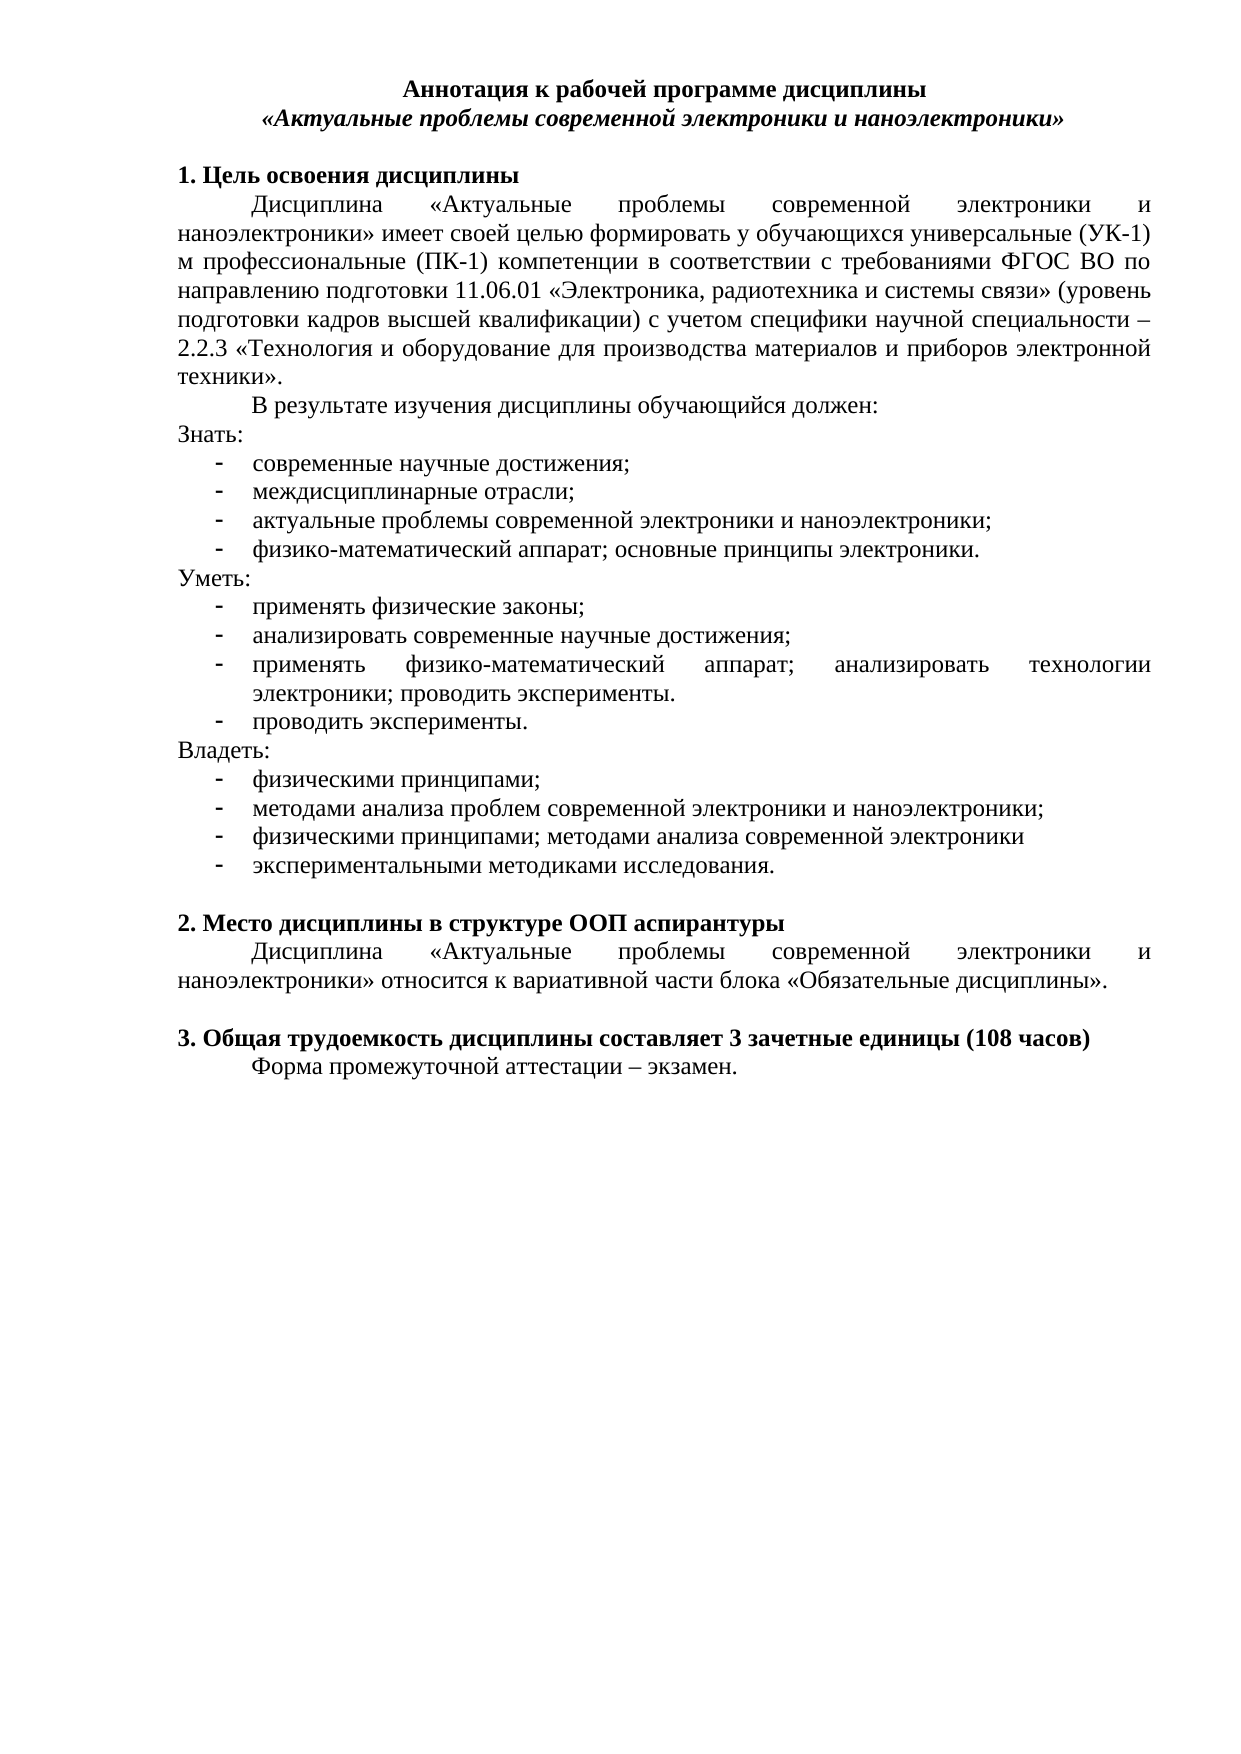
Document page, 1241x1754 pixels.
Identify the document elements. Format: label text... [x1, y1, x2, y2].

list экспериментальными методиками исследования. [215, 850, 1152, 879]
text «Актуальные проблемы современной электроники и наноэлектроники» [177, 103, 1152, 131]
text Уметь: [177, 563, 1152, 591]
list актуальные проблемы современной электроники и наноэлектроники; [215, 505, 1152, 534]
text Владеть: [177, 735, 1152, 764]
list применять физические законы; [215, 591, 1152, 620]
text В результате изучения дисциплины обучающийся должен: [177, 390, 1152, 419]
text 3. Общая трудоемкость дисциплины составляет 3 зачетные единицы (108 часов) [177, 1023, 1152, 1051]
list физико-математический аппарат; основные принципы электроники. [215, 534, 1152, 563]
list проводить эксперименты. [215, 706, 1152, 735]
text Форма промежуточной аттестации – экзамен. [177, 1051, 1152, 1080]
text Дисциплина «Актуальные проблемы современной электроники и наноэлектроники» относится к вариативной части блока «Обязательные дисциплины». [177, 936, 1152, 994]
text Знать: [177, 419, 1152, 448]
text Аннотация к рабочей программе дисциплины [177, 74, 1152, 103]
text 1. Цель освоения дисциплины [177, 160, 1152, 189]
list современные научные достижения; [215, 448, 1152, 476]
text Дисциплина «Актуальные проблемы современной электроники и наноэлектроники» имеет своей целью формировать у обучающихся универсальные (УК-1) м профессиональные (ПК-1) компетенции в соответствии с требованиями ФГОС ВО по направлению подготовки 11.06.01 «Электроника, радиотехника и системы связи» (уровень подготовки кадров высшей квалификации) с учетом специфики научной специальности – 2.2.3 «Технология и оборудование для производства материалов и приборов электронной техники». [177, 189, 1152, 390]
list применять физико-математический аппарат; анализировать технологии электроники; проводить эксперименты. [215, 649, 1152, 706]
list анализировать современные научные достижения; [215, 620, 1152, 649]
list междисциплинарные отрасли; [215, 476, 1152, 505]
list методами анализа проблем современной электроники и наноэлектроники; [215, 793, 1152, 821]
list физическими принципами; методами анализа современной электроники [215, 821, 1152, 850]
list физическими принципами; [215, 764, 1152, 793]
text 2. Место дисциплины в структуре ООП аспирантуры [177, 908, 1152, 936]
